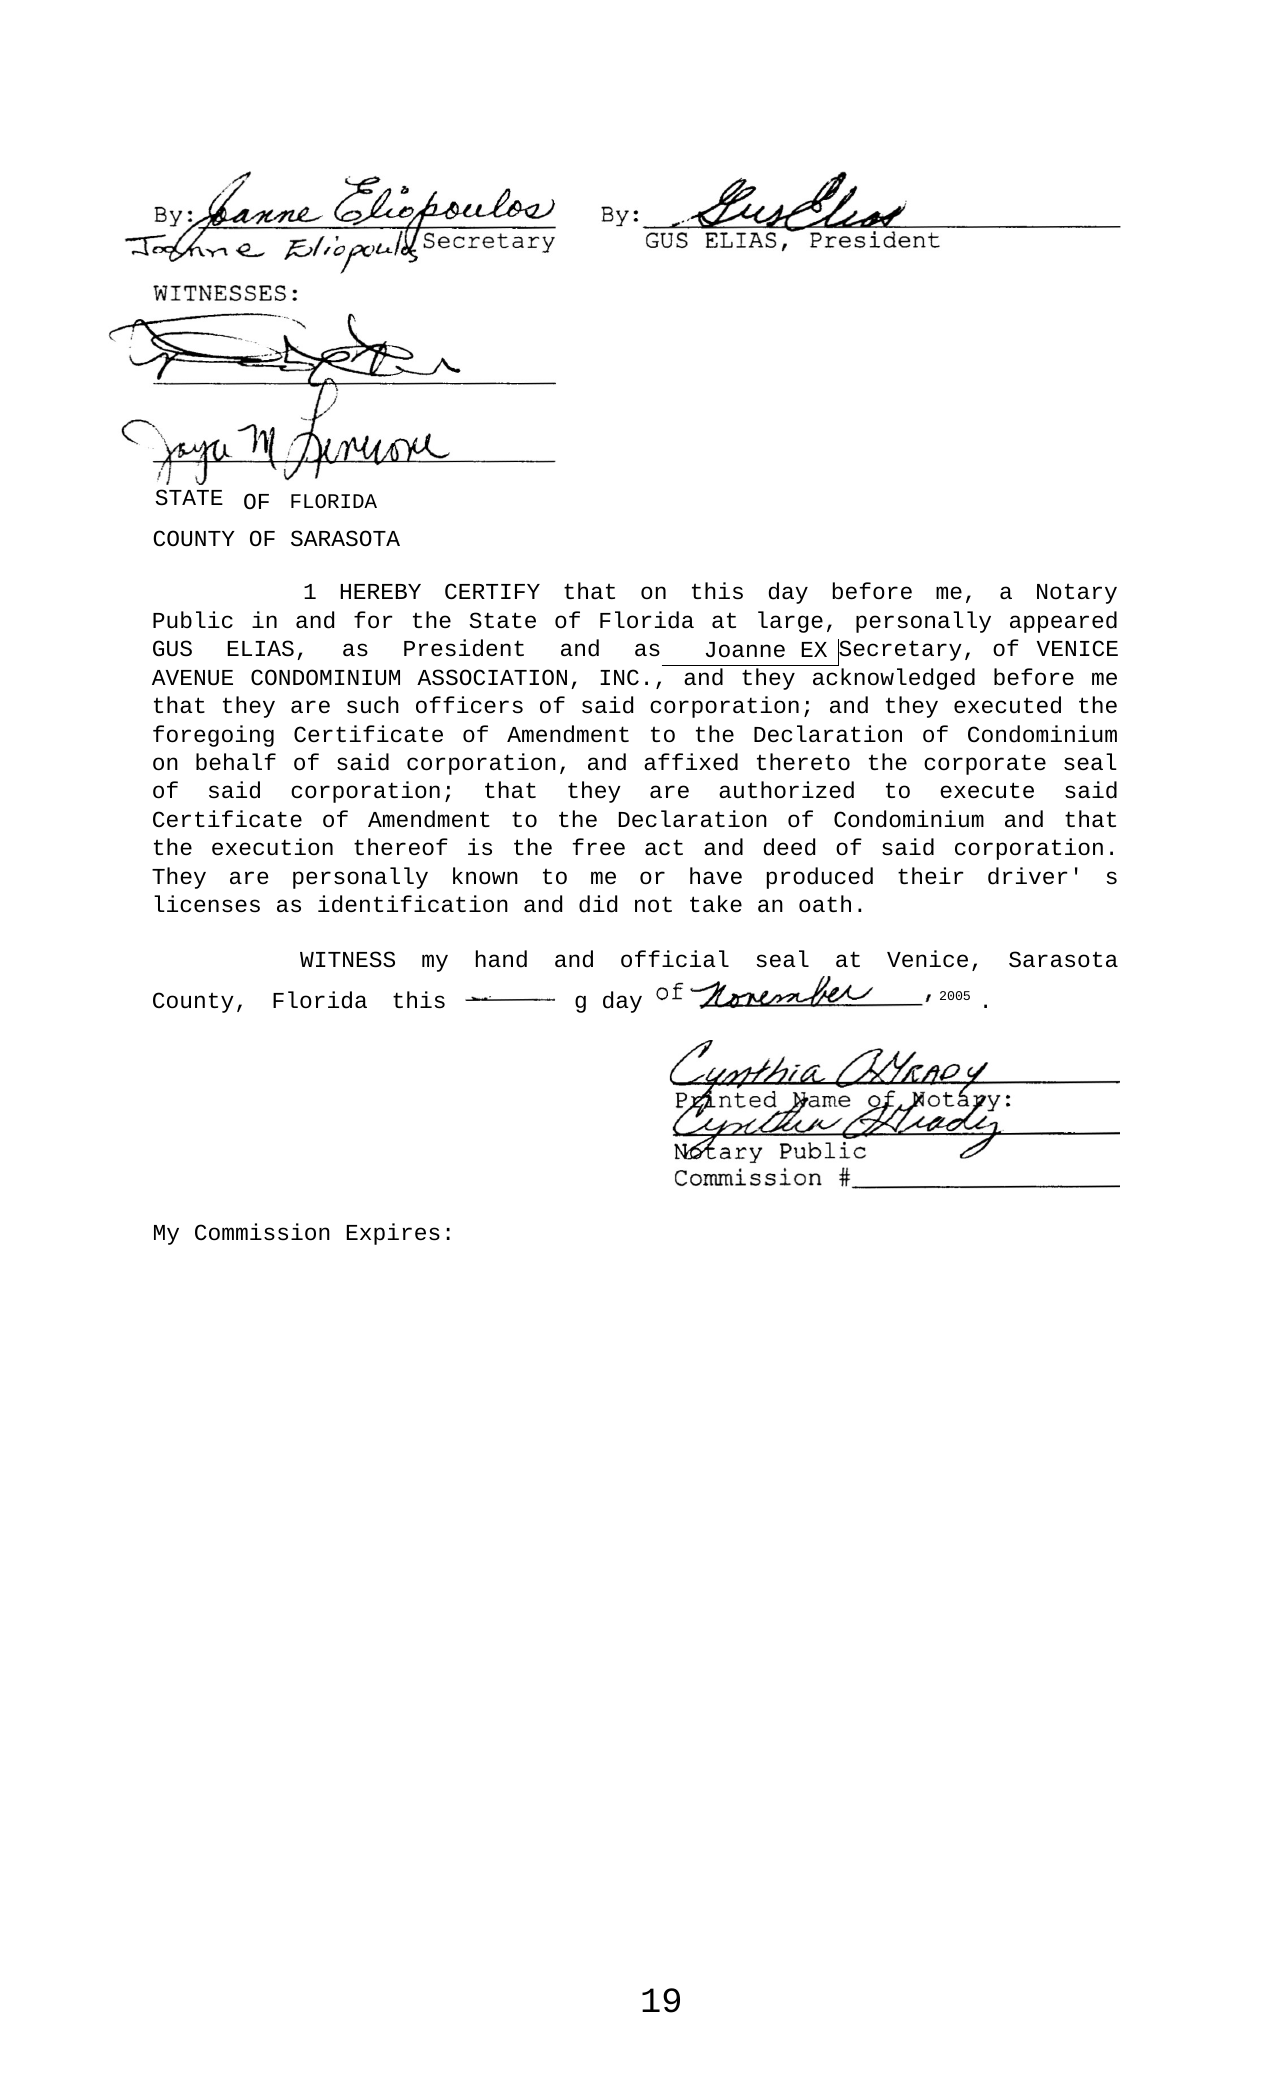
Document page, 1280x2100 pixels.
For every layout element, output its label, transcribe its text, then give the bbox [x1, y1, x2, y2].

picture [669, 1040, 1120, 1189]
picture [108, 171, 1121, 485]
text COUNTY OF SARASOTA [152, 527, 1119, 553]
table_header Joanne EX [662, 639, 838, 665]
text WITNESS my hand and official seal at Venice, Sarasota County, Florida this g day 2005 . [152, 948, 1119, 1015]
text My Commission Expires: [152, 1221, 1119, 1247]
picture [656, 976, 931, 1009]
text 1 HEREBY CERTIFY that on this day before me, a Notary Public in and for the State of Florida at large, personally appeared GUS ELIAS, as President and as Secretary, of VENICE AVENUE CONDOMINIUM ASSOCIATION, INC., and they acknowledged before me that they are such officers of said corporation; and they executed the foregoing Certificate of Amendment to the Declaration of Condominium on behalf of said corporation, and affixed thereto the corporate seal of said corporation; that they are authorized to execute said Certificate of Amendment to the Declaration of Condominium and that the execution thereof is the free act and deed of said corporation. They are personally known to me or have produced their driver' s licenses as identification and did not take an oath. [152, 581, 1119, 919]
picture [465, 996, 556, 1001]
